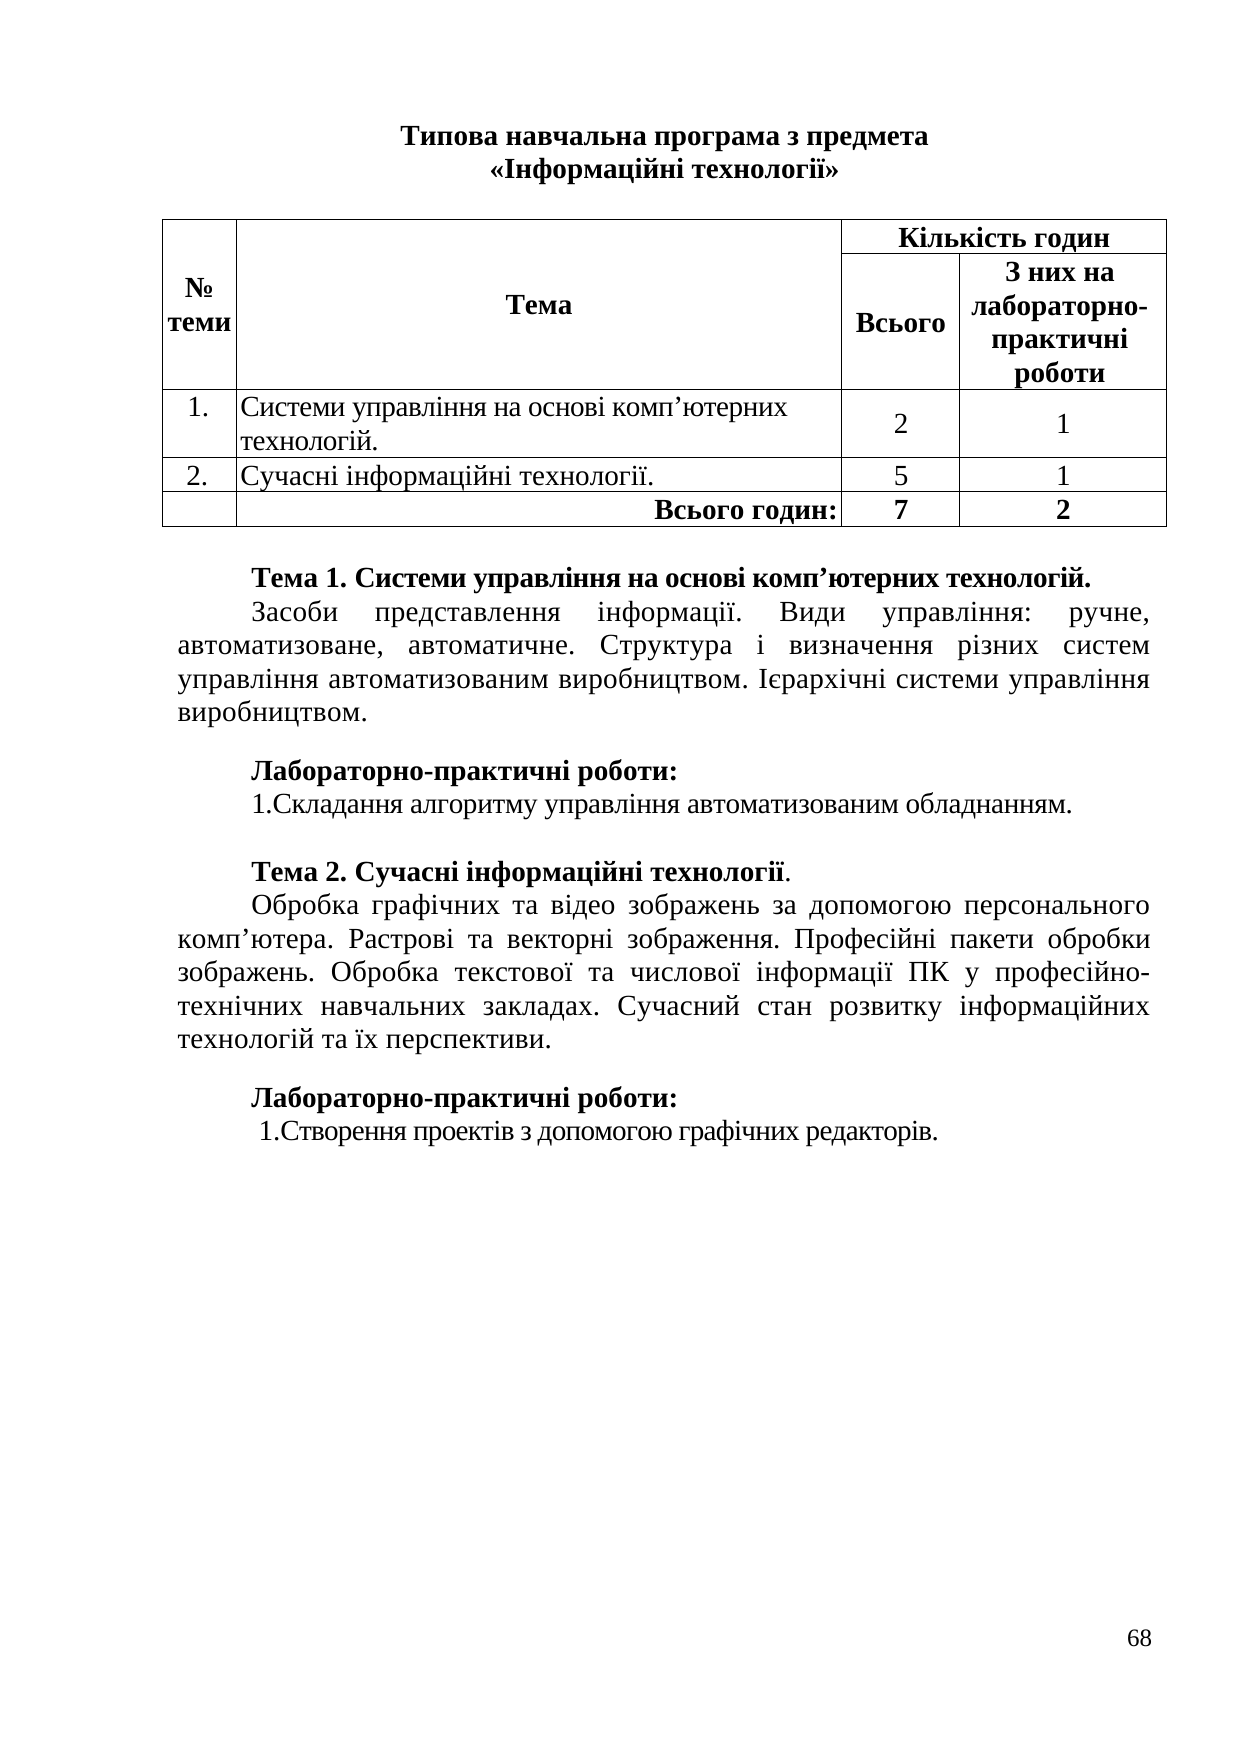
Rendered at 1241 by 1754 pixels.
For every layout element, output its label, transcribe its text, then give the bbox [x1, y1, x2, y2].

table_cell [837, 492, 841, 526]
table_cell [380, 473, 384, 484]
text Засоби представлення інформації. Види управління: ручне, автоматизоване, автоматичне. Структура і визначення різних систем управління автоматизованим виробництвом. Ієрархічні системи управління виробництвом. [177, 594, 1152, 728]
text Типова навчальна програма з предмета [177, 118, 1152, 152]
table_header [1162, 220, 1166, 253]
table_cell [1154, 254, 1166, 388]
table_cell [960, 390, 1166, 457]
text Тема 2. Сучасні інформаційні технології. [177, 854, 1152, 887]
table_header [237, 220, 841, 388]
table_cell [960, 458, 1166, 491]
text «Інформаційні технології» [177, 152, 1152, 185]
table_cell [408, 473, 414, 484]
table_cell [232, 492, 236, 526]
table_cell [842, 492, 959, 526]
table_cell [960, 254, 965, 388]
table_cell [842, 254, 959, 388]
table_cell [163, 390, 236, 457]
text Обробка графічних та відео зображень за допомогою персонального комп’ютера. Растрові та векторні зображення. Професійні пакети обробки зображень. Обробка текстової та числової інформації ПК у професійно-технічних навчальних закладах. Сучасний стан розвитку інформаційних технологій та їх перспективи. [177, 887, 1152, 1055]
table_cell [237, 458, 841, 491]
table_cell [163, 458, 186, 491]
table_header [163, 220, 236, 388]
text 1.Створення проектів з допомогою графічних редакторів. [177, 1113, 1152, 1147]
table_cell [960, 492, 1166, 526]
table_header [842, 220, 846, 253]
text 1.Складання алгоритму управління автоматизованим обладнанням. [177, 787, 1152, 820]
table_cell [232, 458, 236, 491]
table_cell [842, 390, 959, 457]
text Тема 1. Системи управління на основі комп’ютерних технологій. [177, 560, 1152, 594]
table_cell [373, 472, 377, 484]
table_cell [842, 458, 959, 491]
text Лабораторно-практичні роботи: [177, 1080, 1152, 1113]
text Лабораторно-практичні роботи: [177, 753, 1152, 787]
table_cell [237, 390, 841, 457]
